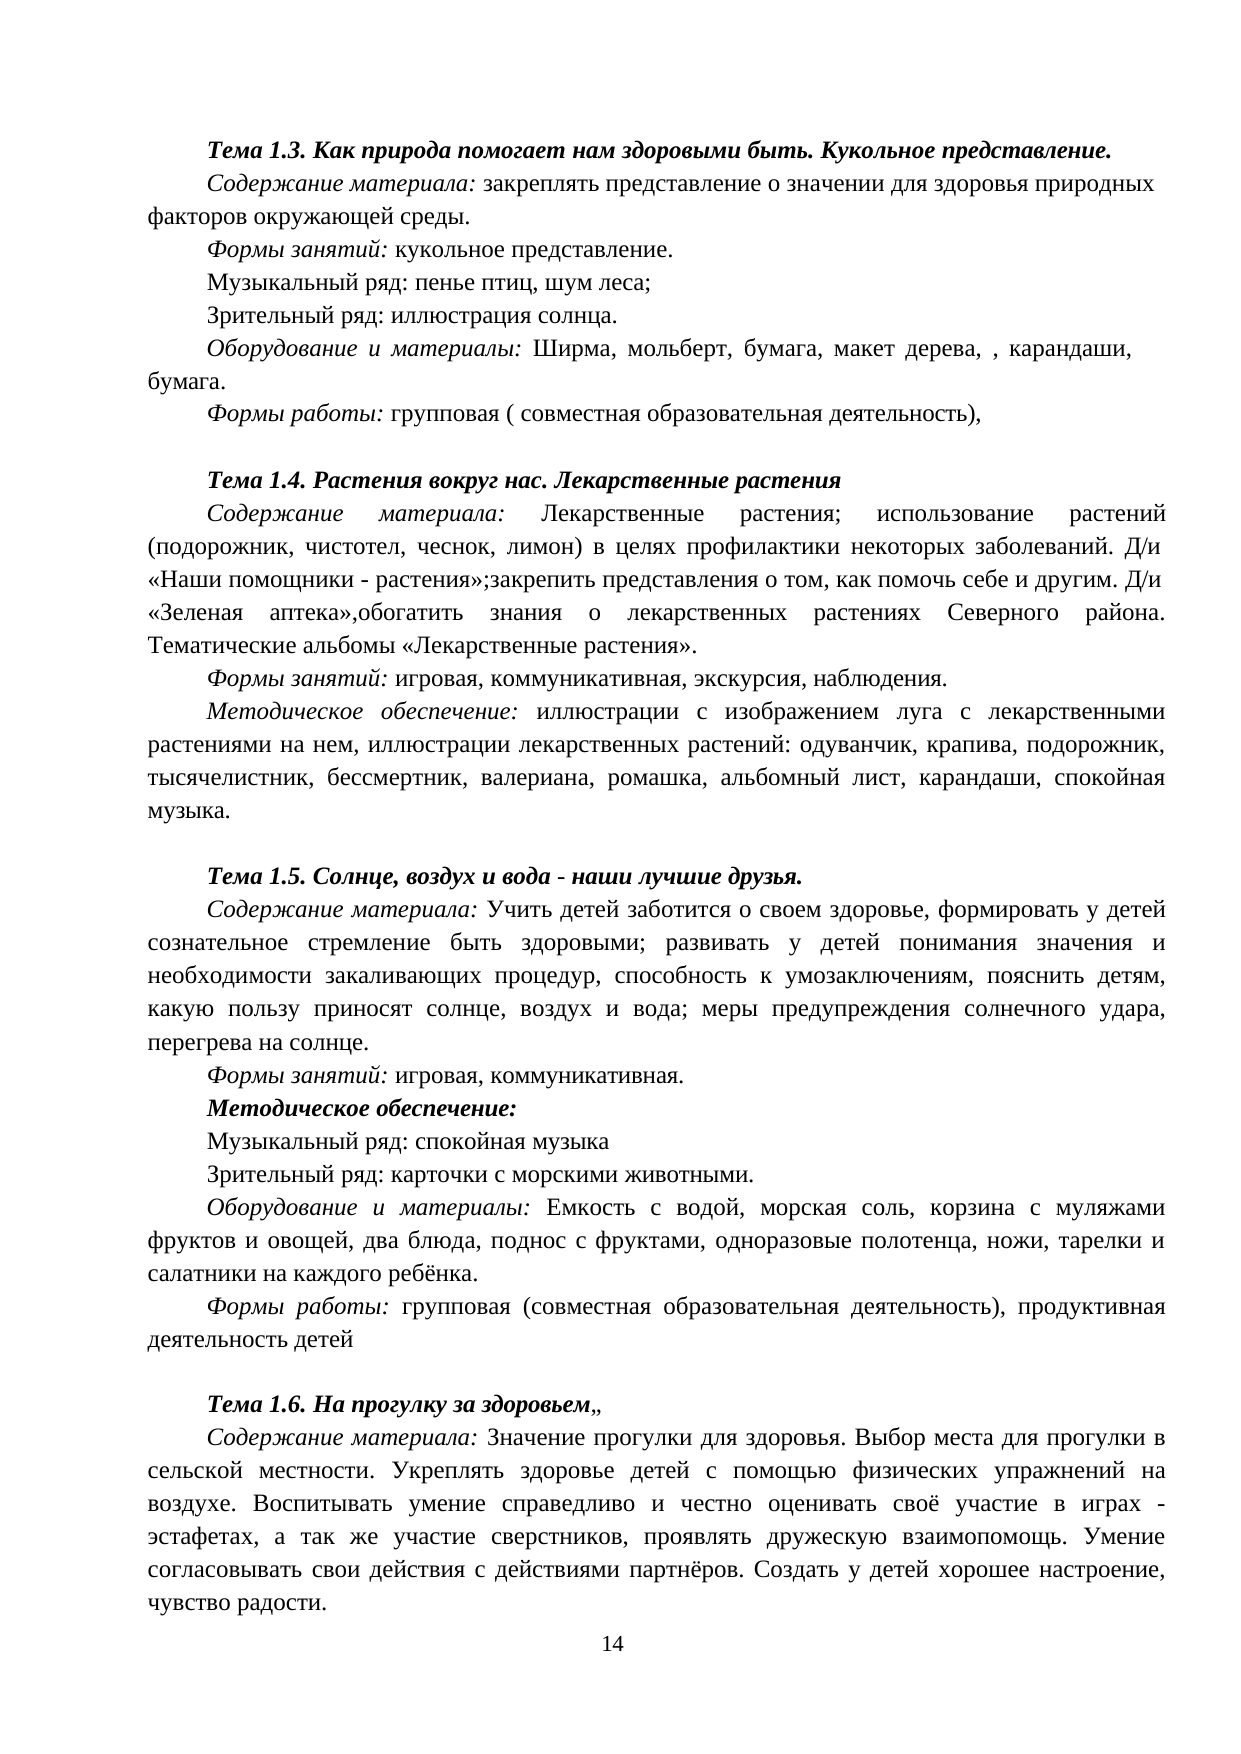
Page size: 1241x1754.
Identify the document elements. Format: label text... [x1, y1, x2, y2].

text Формы работы: групповая (совместная образовательная деятельность), продуктивная деятельность детей [147, 1291, 1166, 1353]
text Содержание материала: Учить детей заботится о своем здоровье, формировать у детей сознательное стремление быть здоровыми; развивать у детей понимания значения и необходимости закаливающих процедур, способность к умозаключениям, пояснить детям, какую пользу приносят солнце, воздух и вода; меры предупреждения солнечного удара, перегрева на солнце. [147, 894, 1167, 1055]
subtitle Тема 1.3. Как природа помогает нам здоровыми быть. Кукольное представление. [207, 135, 1181, 163]
subtitle Тема 1.5. Солнце, воздух и вода - наши лучшие друзья. [207, 861, 1181, 890]
text Методическое обеспечение: иллюстрации с изображением луга с лекарственными растениями на нем, иллюстрации лекарственных растений: одуванчик, крапива, подорожник, тысячелистник, бессмертник, валериана, ромашка, альбомный лист, карандаши, спокойная музыка. [147, 696, 1166, 824]
text Содержание материала: закреплять представление о значении для здоровья природных факторов окружающей среды. [147, 168, 1181, 229]
subtitle Методическое обеспечение: [207, 1093, 1181, 1122]
text Формы занятий: игровая, коммуникативная. [207, 1060, 1181, 1088]
text Оборудование и материалы: Ширма, мольберт, бумага, макет дерева, , карандаши, бумага. [147, 333, 1181, 394]
text Зрительный ряд: карточки с морскими животными. [207, 1159, 1181, 1188]
text Формы занятий: игровая, коммуникативная, экскурсия, наблюдения. [207, 663, 1181, 692]
text Формы работы: групповая ( совместная образовательная деятельность), [207, 399, 1181, 427]
text «Зеленая аптека»,обогатить знания о лекарственных растениях Северного района. Тематические альбомы «Лекарственные растения». [147, 597, 1166, 659]
text Формы занятий: кукольное представление. Музыкальный ряд: пенье птиц, шум леса; Зрительный ряд: иллюстрация солнца. [207, 234, 777, 328]
text «Наши помощники - растения»;закрепить представления о том, как помочь себе и другим. Д/и [147, 564, 1181, 593]
text Оборудование и материалы: Емкость с водой, морская соль, корзина с муляжами фруктов и овощей, два блюда, поднос с фруктами, одноразовые полотенца, ножи, тарелки и салатники на каждого ребёнка. [147, 1192, 1166, 1287]
subtitle Тема 1.6. На прогулку за здоровьем„ [207, 1389, 1181, 1418]
text Содержание материала: Лекарственные растения; использование растений (подорожник, чистотел, чеснок, лимон) в целях профилактики некоторых заболеваний. Д/и [147, 498, 1167, 560]
text Музыкальный ряд: спокойная музыка [207, 1126, 1181, 1154]
subtitle Тема 1.4. Растения вокруг нас. Лекарственные растения [207, 466, 1181, 494]
text Содержание материала: Значение прогулки для здоровья. Выбор места для прогулки в сельской местности. Укреплять здоровье детей с помощью физических упражнений на воздухе. Воспитывать умение справедливо и честно оценивать своё участие в играх - эстафетах, а так же участие сверстников, проявлять дружескую взаимопомощь. Умение согласовывать свои действия с действиями партнёров. Создать у детей хорошее настроение, чувство радости. [147, 1422, 1167, 1616]
